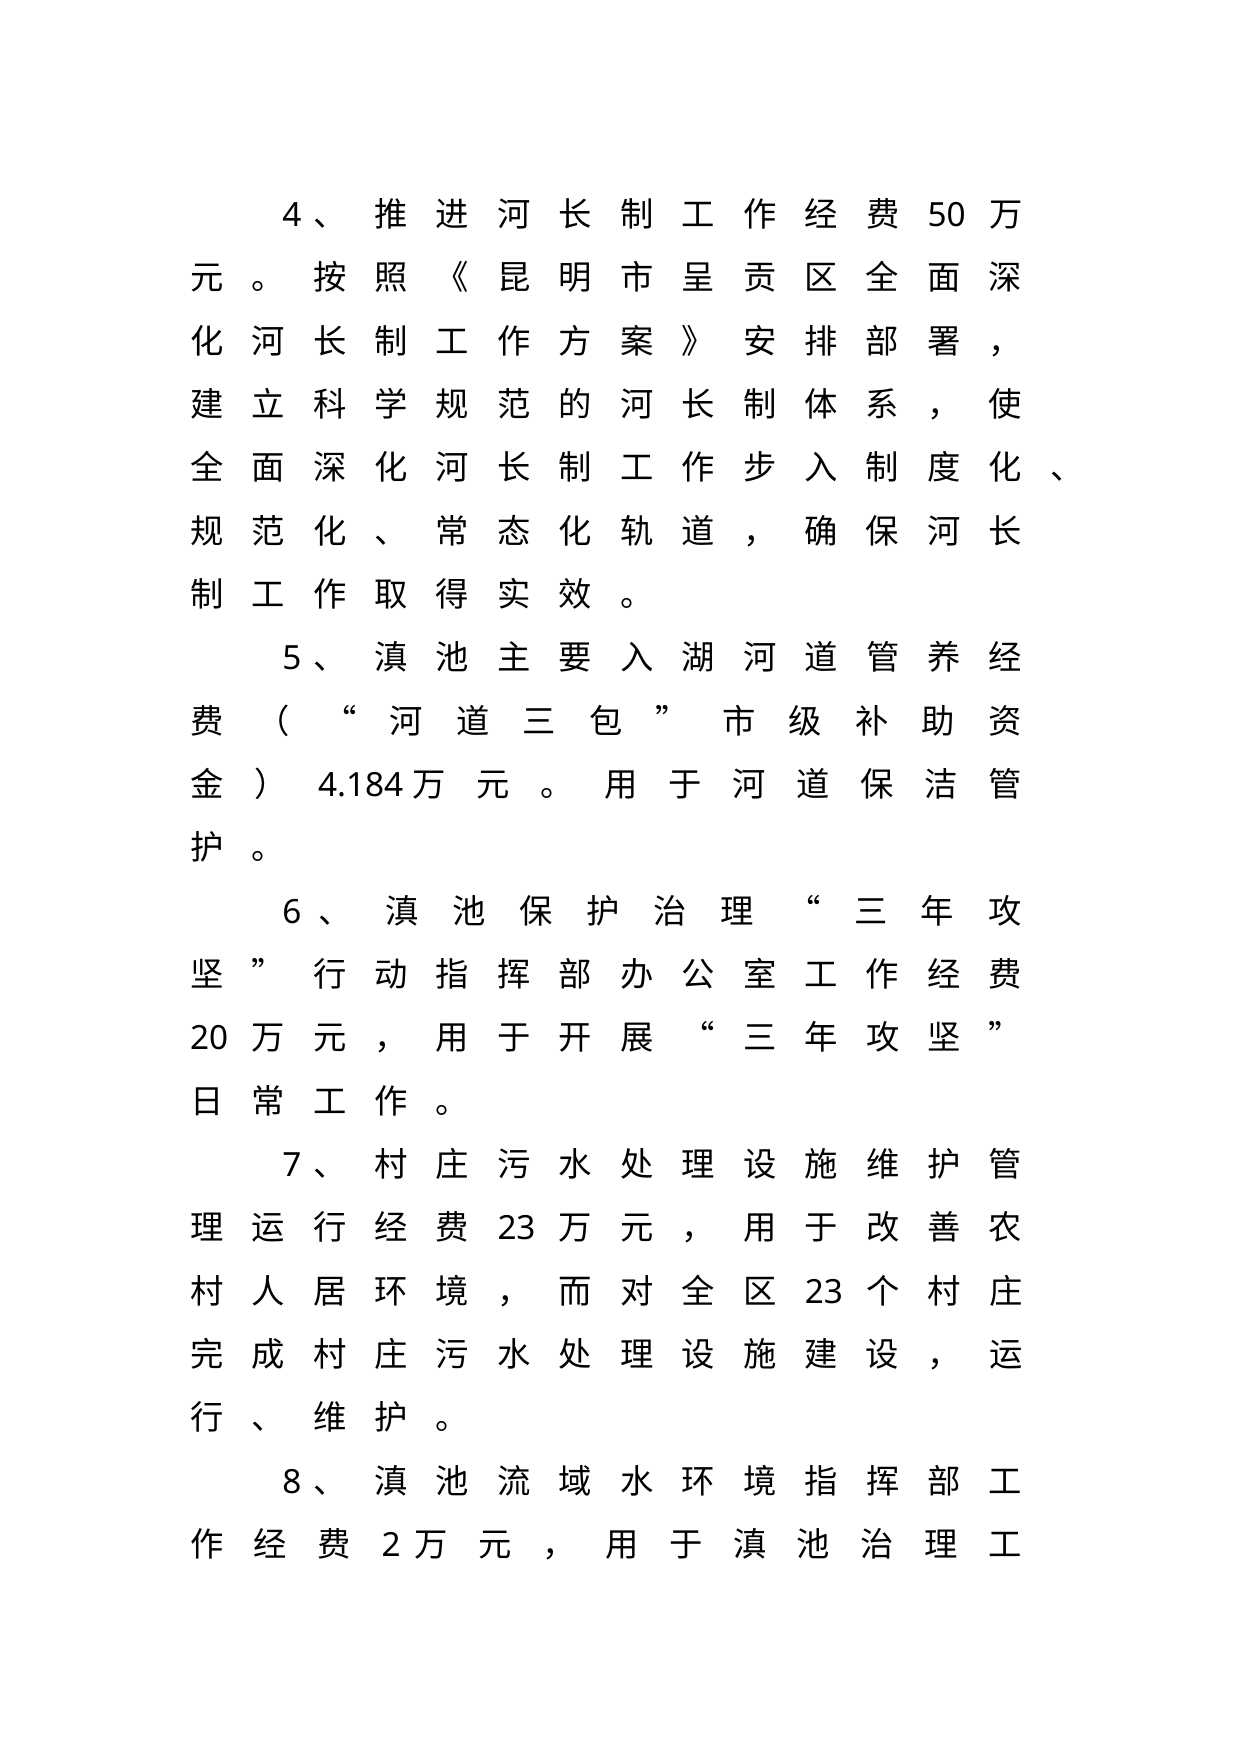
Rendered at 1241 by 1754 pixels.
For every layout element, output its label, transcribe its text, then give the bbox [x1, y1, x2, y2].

text 4、推进河长制工作经费50万元。按照《昆明市呈贡区全面深化河长制工作方案》安排部署，建立科学规范的河长制体系，使全面深化河长制工作步入制度化、规范化、常态化轨道，确保河长制工作取得实效。 [190, 180, 1050, 624]
text 5、滇池主要入湖河道管养经费（“河道三包”市级补助资金）4.184万元。用于河道保洁管护。 [190, 624, 1050, 877]
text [190, 1447, 1050, 1574]
text 7、村庄污水处理设施维护管理运行经费23万元，用于改善农村人居环境，而对全区23个村庄完成村庄污水处理设施建设，运行、维护。 [190, 1130, 1050, 1447]
text 6、滇池保护治理“三年攻坚”行动指挥部办公室工作经费20万元，用于开展“三年攻坚”日常工作。 [190, 877, 1050, 1130]
